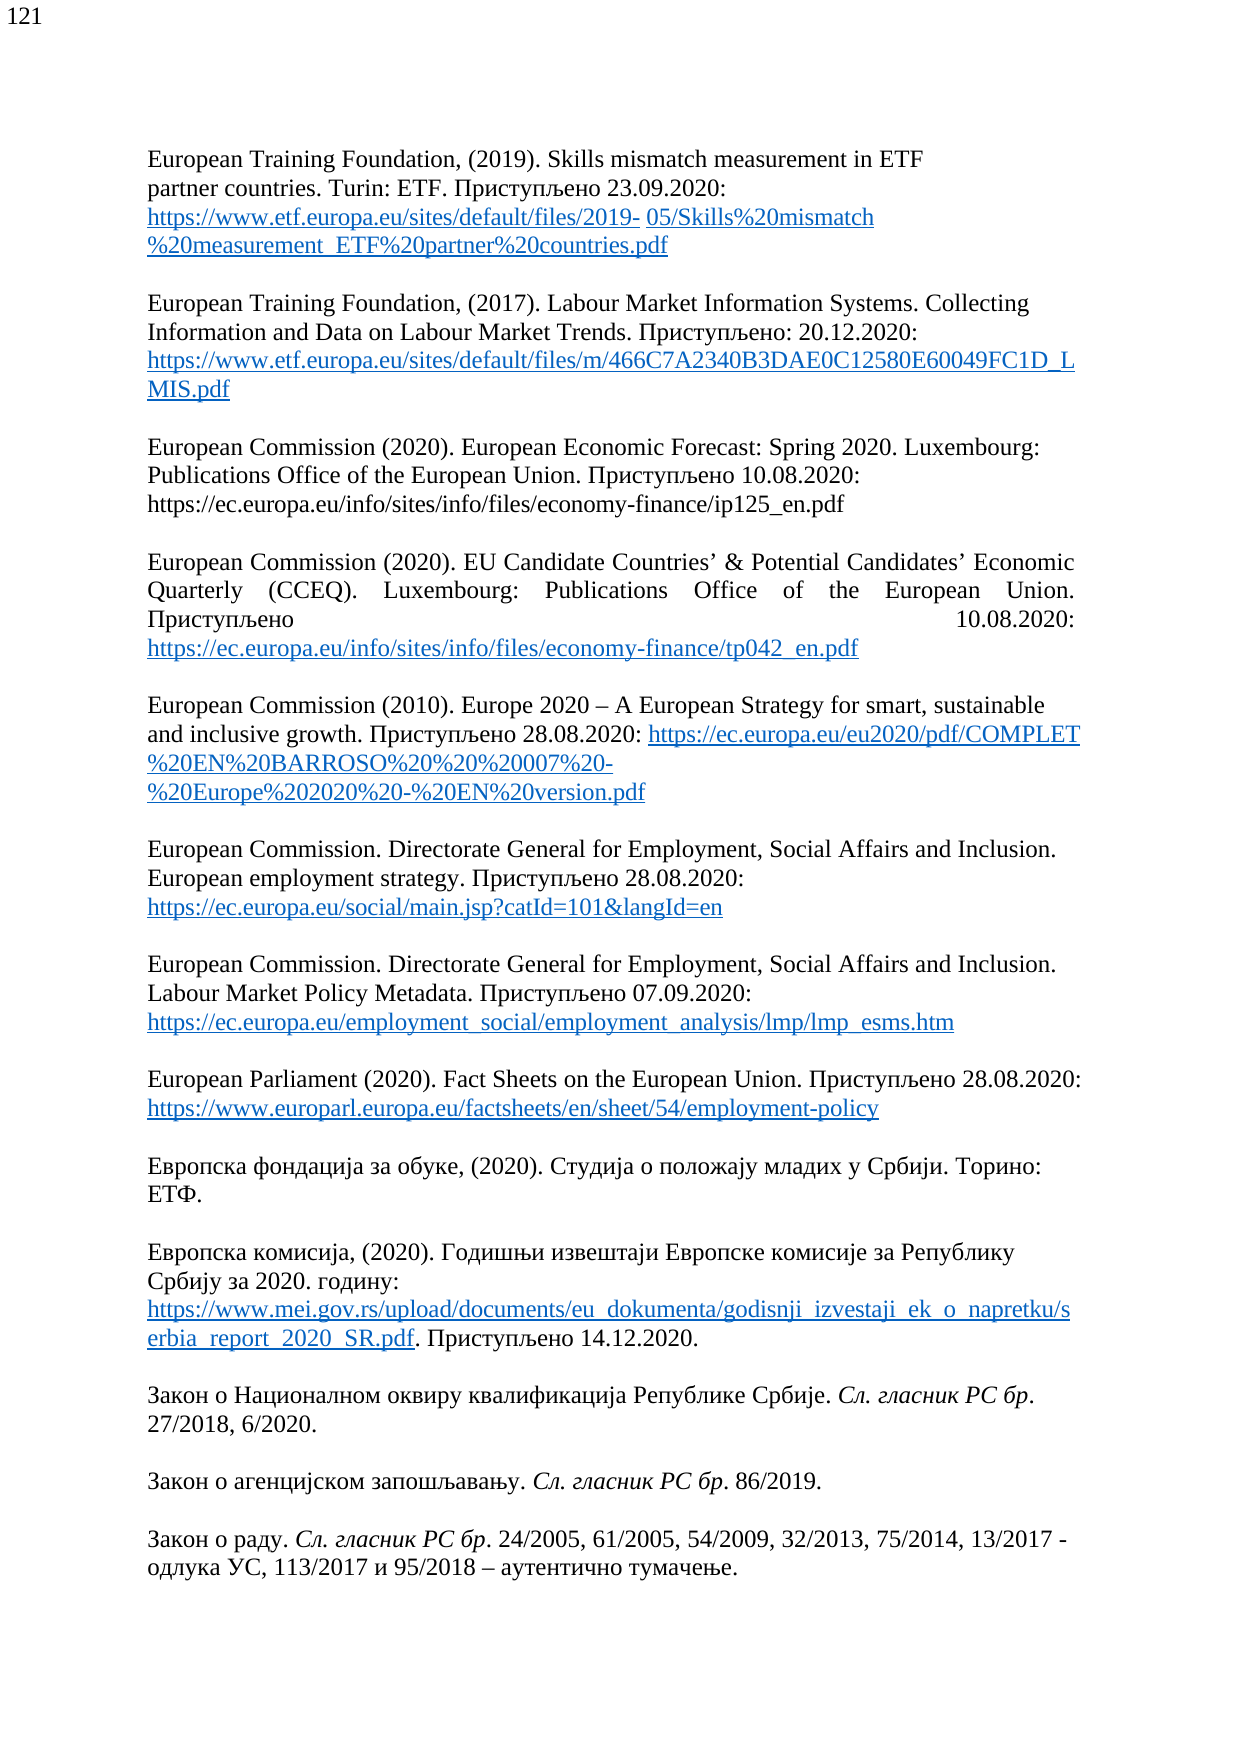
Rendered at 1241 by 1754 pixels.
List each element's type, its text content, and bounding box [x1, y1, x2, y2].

text European Commission. Directorate General for Employment, Social Affairs and Inclusion. Labour Market Policy Metadata. Приступљено 07.09.2020: https://ec.europa.eu/employment_social/employment_analysis/lmp/lmp_esms.htm [147, 949, 1107, 1036]
text European Parliament (2020). Fact Sheets on the European Union. Приступљено 28.08.2020: https://www.europarl.europa.eu/factsheets/en/sheet/54/employment-policy [147, 1064, 1082, 1122]
text European Training Foundation, (2019). Skills mismatch measurement in ETF partner countries. Turin: ETF. Приступљено 23.09.2020: https://www.etf.europa.eu/sites/default/files/2019- 05/Skills%20mismatch%20measurement_ETF%20partner%20countries.pdf [147, 144, 1000, 259]
text European Commission (2020). EU Candidate Countries’ & Potential Candidates’ Economic Quarterly (CCEQ). Luxembourg: Publications Office of the European Union. Приступљено 10.08.2020: https://ec.europa.eu/info/sites/info/files/economy-finance/tp042_en.pdf [147, 547, 1075, 662]
text Закон о агенцијском запошљавању. Сл. гласник РС бр. 86/2019. [147, 1466, 1107, 1495]
text European Commission (2010). Europe 2020 – A European Strategy for smart, sustainable and inclusive growth. Приступљено 28.08.2020: https://ec.europa.eu/eu2020/pdf/COMPLET%20EN%20BARROSO%20%20%20007%20- [147, 691, 1087, 777]
text European Commission (2020). European Economic Forecast: Spring 2020. Luxembourg: Publications Office of the European Union. Приступљено 10.08.2020: https://ec.europa.eu/info/sites/info/files/economy-finance/ip125_en.pdf [147, 432, 1040, 518]
text European Training Foundation, (2017). Labour Market Information Systems. Collecting Information and Data on Labour Market Trends. Приступљено: 20.12.2020: https://www.etf.europa.eu/sites/default/files/m/466C7A2340B3DAE0C12580E60049FC1D_L MIS.pdf [147, 288, 1107, 403]
text Европска фондација за обуке, (2020). Студија о положају младих у Србији. Торино: ЕТФ. [147, 1151, 1055, 1208]
text Закон о раду. Сл. гласник РС бр. 24/2005, 61/2005, 54/2009, 32/2013, 75/2014, 13/2017 - одлука УС, 113/2017 и 95/2018 – аутентично тумачење. [147, 1524, 1107, 1581]
text European Commission. Directorate General for Employment, Social Affairs and Inclusion. European employment strategy. Приступљено 28.08.2020: https://ec.europa.eu/social/main.jsp?catId=101&langId=en [147, 834, 1107, 921]
text Европска комисија, (2020). Годишњи извештаји Европске комисије за Републику Србију за 2020. годину: https://www.mei.gov.rs/upload/documents/eu_dokumenta/godisnji_izvestaji_ek_o_napretku/s erbia_report_2020_SR.pdf. Приступљено 14.12.2020. [147, 1237, 1083, 1352]
text %20Europe%202020%20-%20EN%20version.pdf [147, 777, 1107, 806]
text Закон о Националном оквиру квалификација Републике Србије. Сл. гласник РС бр. 27/2018, 6/2020. [147, 1381, 1107, 1437]
